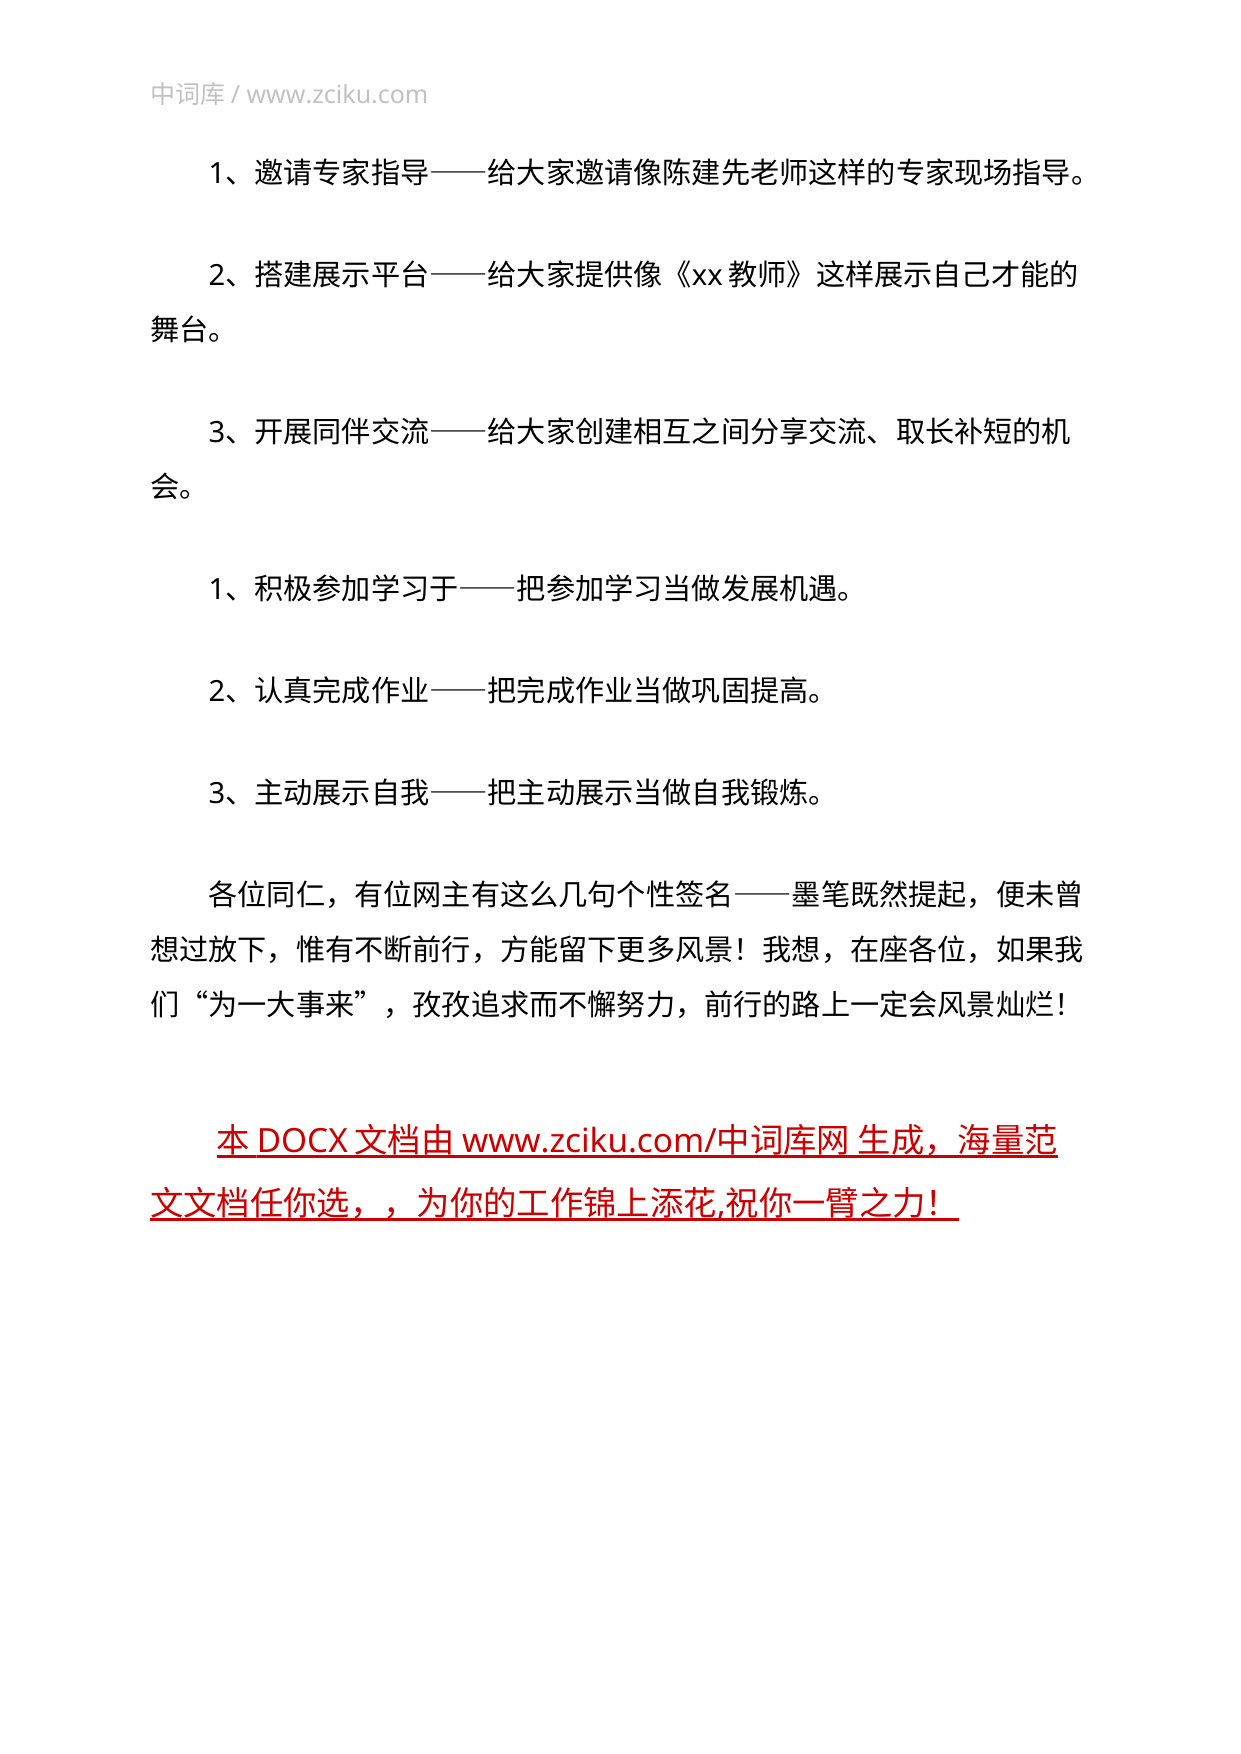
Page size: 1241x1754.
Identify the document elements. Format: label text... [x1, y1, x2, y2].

text 1、邀请专家指导——给大家邀请像陈建先老师这样的专家现场指导。 [150, 150, 1090, 192]
text 2、认真完成作业——把完成作业当做巩固提高。 [150, 667, 1090, 710]
text 3、主动展示自我——把主动展示当做自我锻炼。 [150, 769, 1090, 812]
text 各位同仁，有位网主有这么几句个性签名——墨笔既然提起，便未曾想过放下，惟有不断前行，方能留下更多风景！我想，在座各位，如果我们“为一大事来”，孜孜追求而不懈努力，前行的路上一定会风景灿烂！ [150, 871, 1090, 1023]
text 2、搭建展示平台——给大家提供像《xx教师》这样展示自己才能的舞台。 [150, 252, 1090, 349]
text 本DOCX文档由 www.zciku.com/中词库网 生成，海量范文文档任你选，，为你的工作锦上添花,祝你一臂之力！ [150, 1114, 1090, 1226]
text 1、积极参加学习于——把参加学习当做发展机遇。 [150, 566, 1090, 608]
text 3、开展同伴交流——给大家创建相互之间分享交流、取长补短的机会。 [150, 409, 1090, 506]
